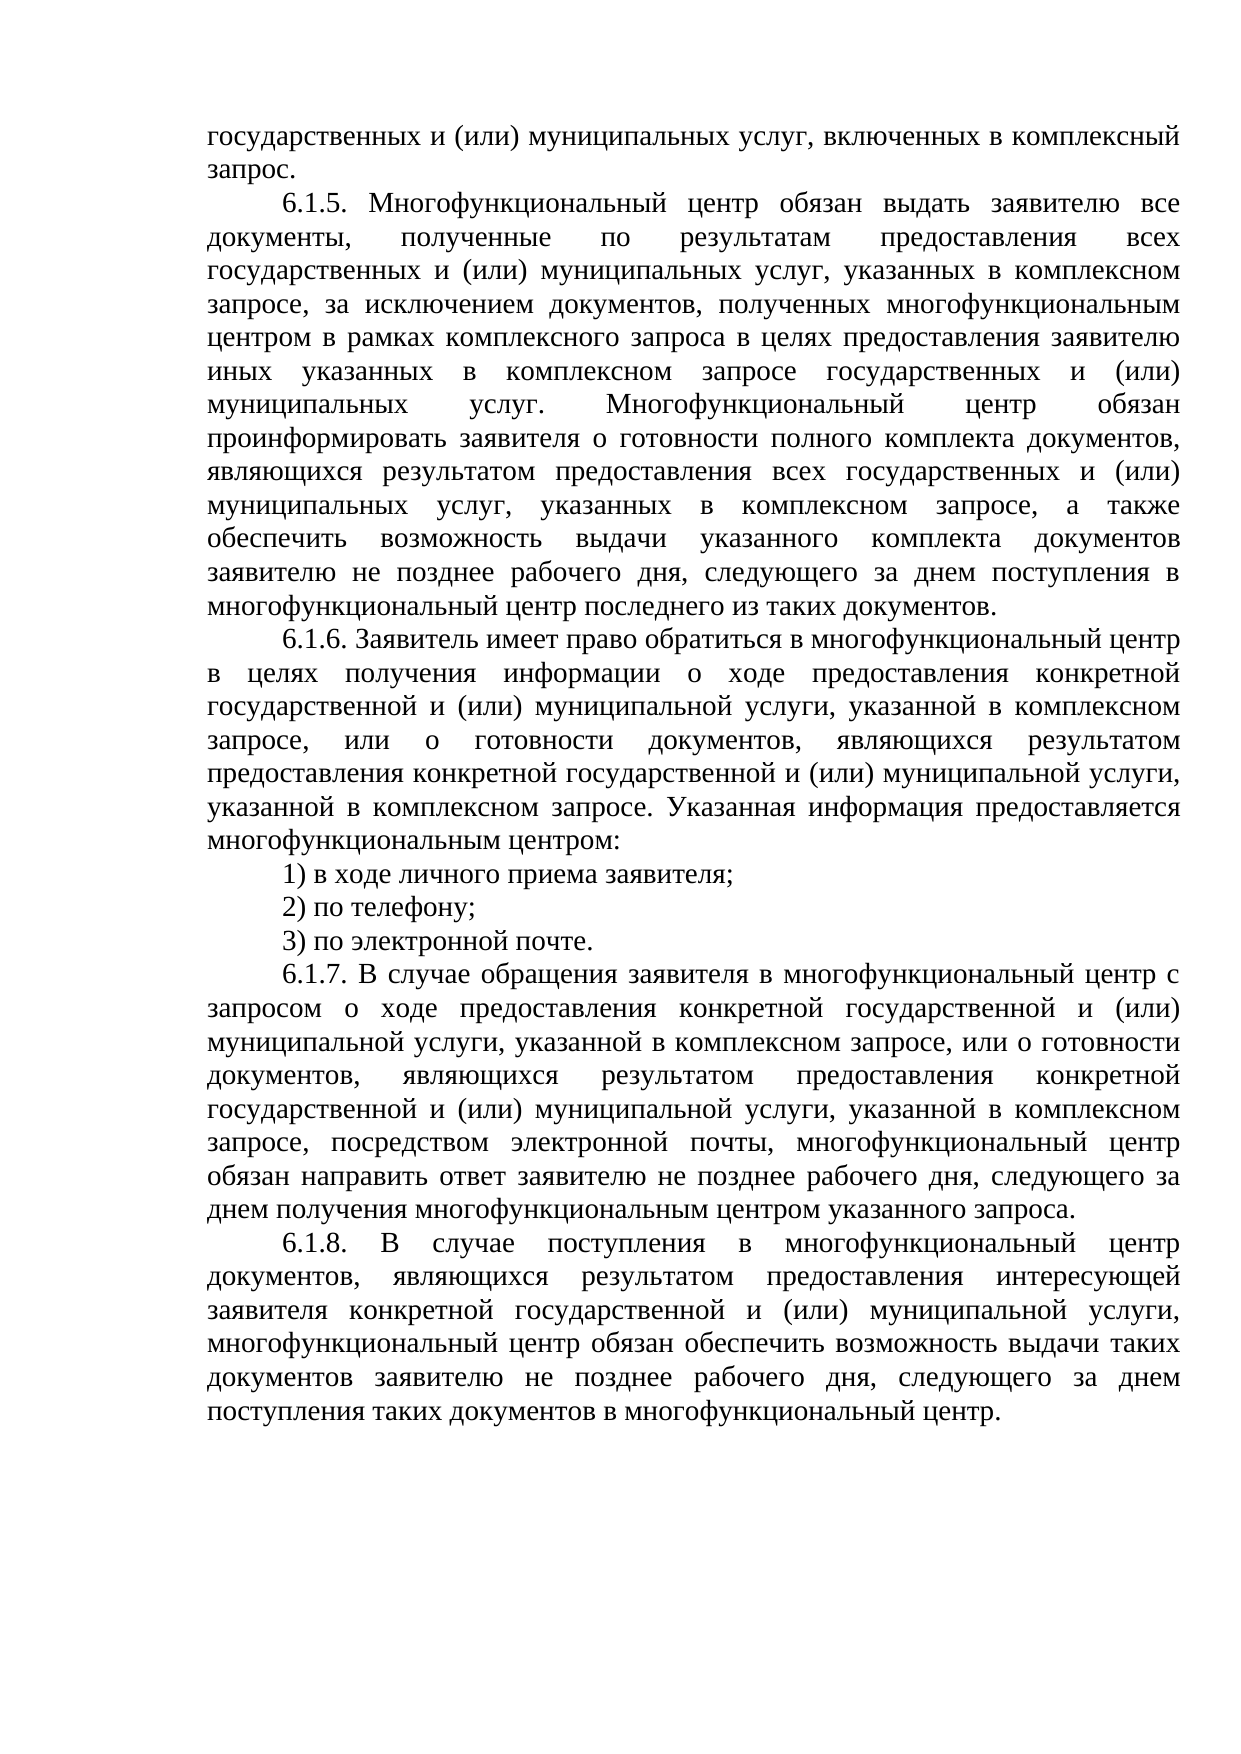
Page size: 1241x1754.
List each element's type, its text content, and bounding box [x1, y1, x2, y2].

text 6.1.7. В случае обращения заявителя в многофункциональный центр с запросом о ходе предоставления конкретной государственной и (или) муниципальной услуги, указанной в комплексном запросе, или о готовности документов, являющихся результатом предоставления конкретной государственной и (или) муниципальной услуги, указанной в комплексном запросе, посредством электронной почты, многофункциональный центр обязан направить ответ заявителю не позднее рабочего дня, следующего за днем получения многофункциональным центром указанного запроса. [207, 957, 1181, 1225]
text 6.1.8. В случае поступления в многофункциональный центр документов, являющихся результатом предоставления интересующей заявителя конкретной государственной и (или) муниципальной услуги, многофункциональный центр обязан обеспечить возможность выдачи таких документов заявителю не позднее рабочего дня, следующего за днем поступления таких документов в многофункциональный центр. [207, 1225, 1181, 1426]
text 1) в ходе личного приема заявителя; [207, 856, 1181, 889]
text 6.1.5. Многофункциональный центр обязан выдать заявителю все документы, полученные по результатам предоставления всех государственных и (или) муниципальных услуг, указанных в комплексном запросе, за исключением документов, полученных многофункциональным центром в рамках комплексного запроса в целях предоставления заявителю иных указанных в комплексном запросе государственных и (или) муниципальных услуг. Многофункциональный центр обязан проинформировать заявителя о готовности полного комплекта документов, являющихся результатом предоставления всех государственных и (или) муниципальных услуг, указанных в комплексном запросе, а также обеспечить возможность выдачи указанного комплекта документов заявителю не позднее рабочего дня, следующего за днем поступления в многофункциональный центр последнего из таких документов. [207, 185, 1181, 621]
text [207, 118, 1181, 185]
text 3) по электронной почте. [207, 923, 1181, 957]
text 6.1.6. Заявитель имеет право обратиться в многофункциональный центр в целях получения информации о ходе предоставления конкретной государственной и (или) муниципальной услуги, указанной в комплексном запросе, или о готовности документов, являющихся результатом предоставления конкретной государственной и (или) муниципальной услуги, указанной в комплексном запросе. Указанная информация предоставляется многофункциональным центром: [207, 621, 1181, 856]
text 2) по телефону; [207, 889, 1181, 923]
